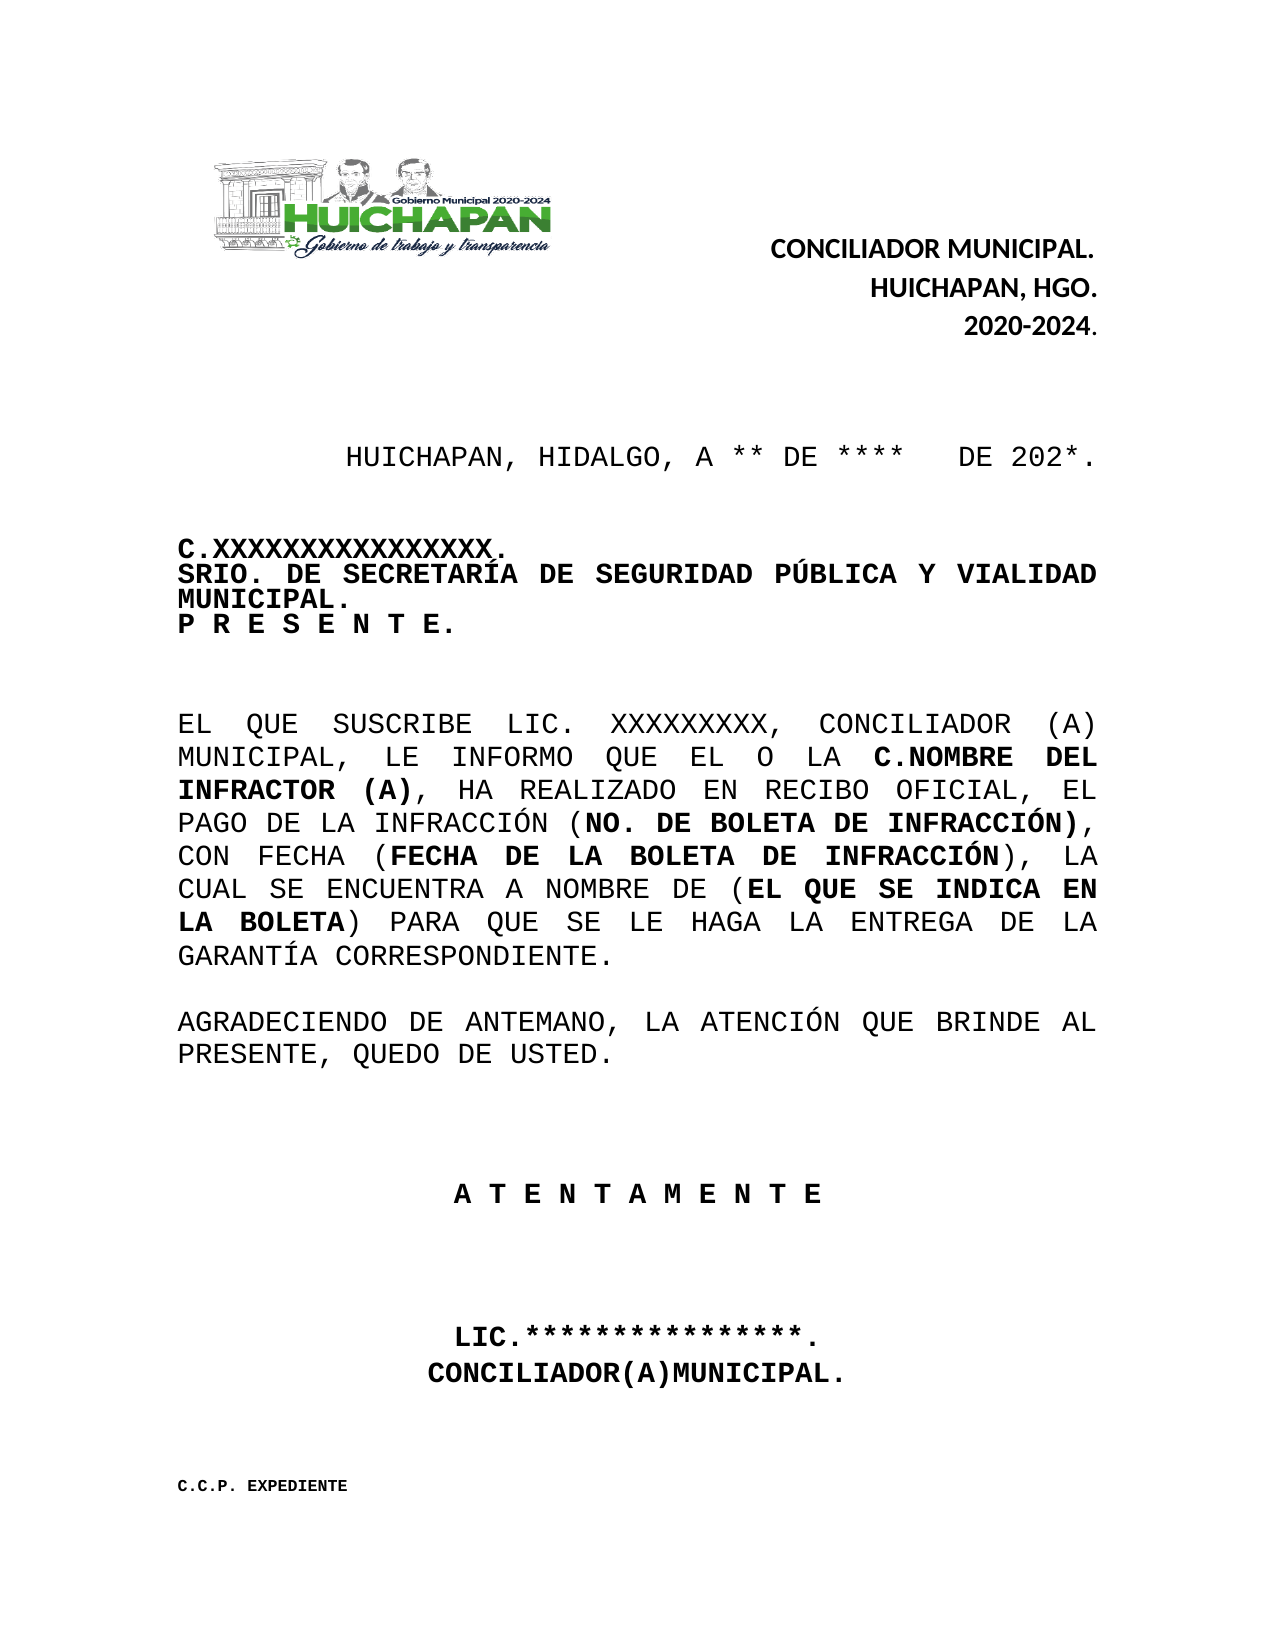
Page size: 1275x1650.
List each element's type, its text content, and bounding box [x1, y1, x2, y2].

picture [212, 157, 552, 259]
text HUICHAPAN, HGO. [177, 269, 1098, 305]
text HUICHAPAN, HIDALGO, A ** DE **** DE 202*. [177, 442, 1098, 475]
text C.C.P. EXPEDIENTE [177, 1477, 1098, 1496]
text EL QUE SUSCRIBE LIC. XXXXXXXXX, CONCILIADOR (A) MUNICIPAL, LE INFORMO QUE EL O LA C.NOMBRE DEL INFRACTOR (A), HA REALIZADO EN RECIBO OFICIAL, EL PAGO DE LA INFRACCIÓN (NO. DE BOLETA DE INFRACCIÓN), CON FECHA (FECHA DE LA BOLETA DE INFRACCIÓN), LA CUAL SE ENCUENTRA A NOMBRE DE (EL QUE SE INDICA EN LA BOLETA) PARA QUE SE LE HAGA LA ENTREGA DE LA GARANTÍA CORRESPONDIENTE. [177, 709, 1098, 974]
text P R E S E N T E. [177, 613, 1098, 638]
text LIC.****************. [177, 1322, 1098, 1355]
text AGRADECIENDO DE ANTEMANO, LA ATENCIÓN QUE BRINDE AL PRESENTE, QUEDO DE USTED. [177, 1007, 1098, 1073]
text 2020-2024. [177, 307, 1098, 343]
text C.XXXXXXXXXXXXXXXX. [177, 538, 1098, 563]
text SRIO. DE SECRETARÍA DE SEGURIDAD PÚBLICA Y VIALIDAD MUNICIPAL. [177, 563, 1098, 613]
text CONCILIADOR(A)MUNICIPAL. [177, 1358, 1098, 1391]
text A T E N T A M E N T E [177, 1179, 1098, 1213]
